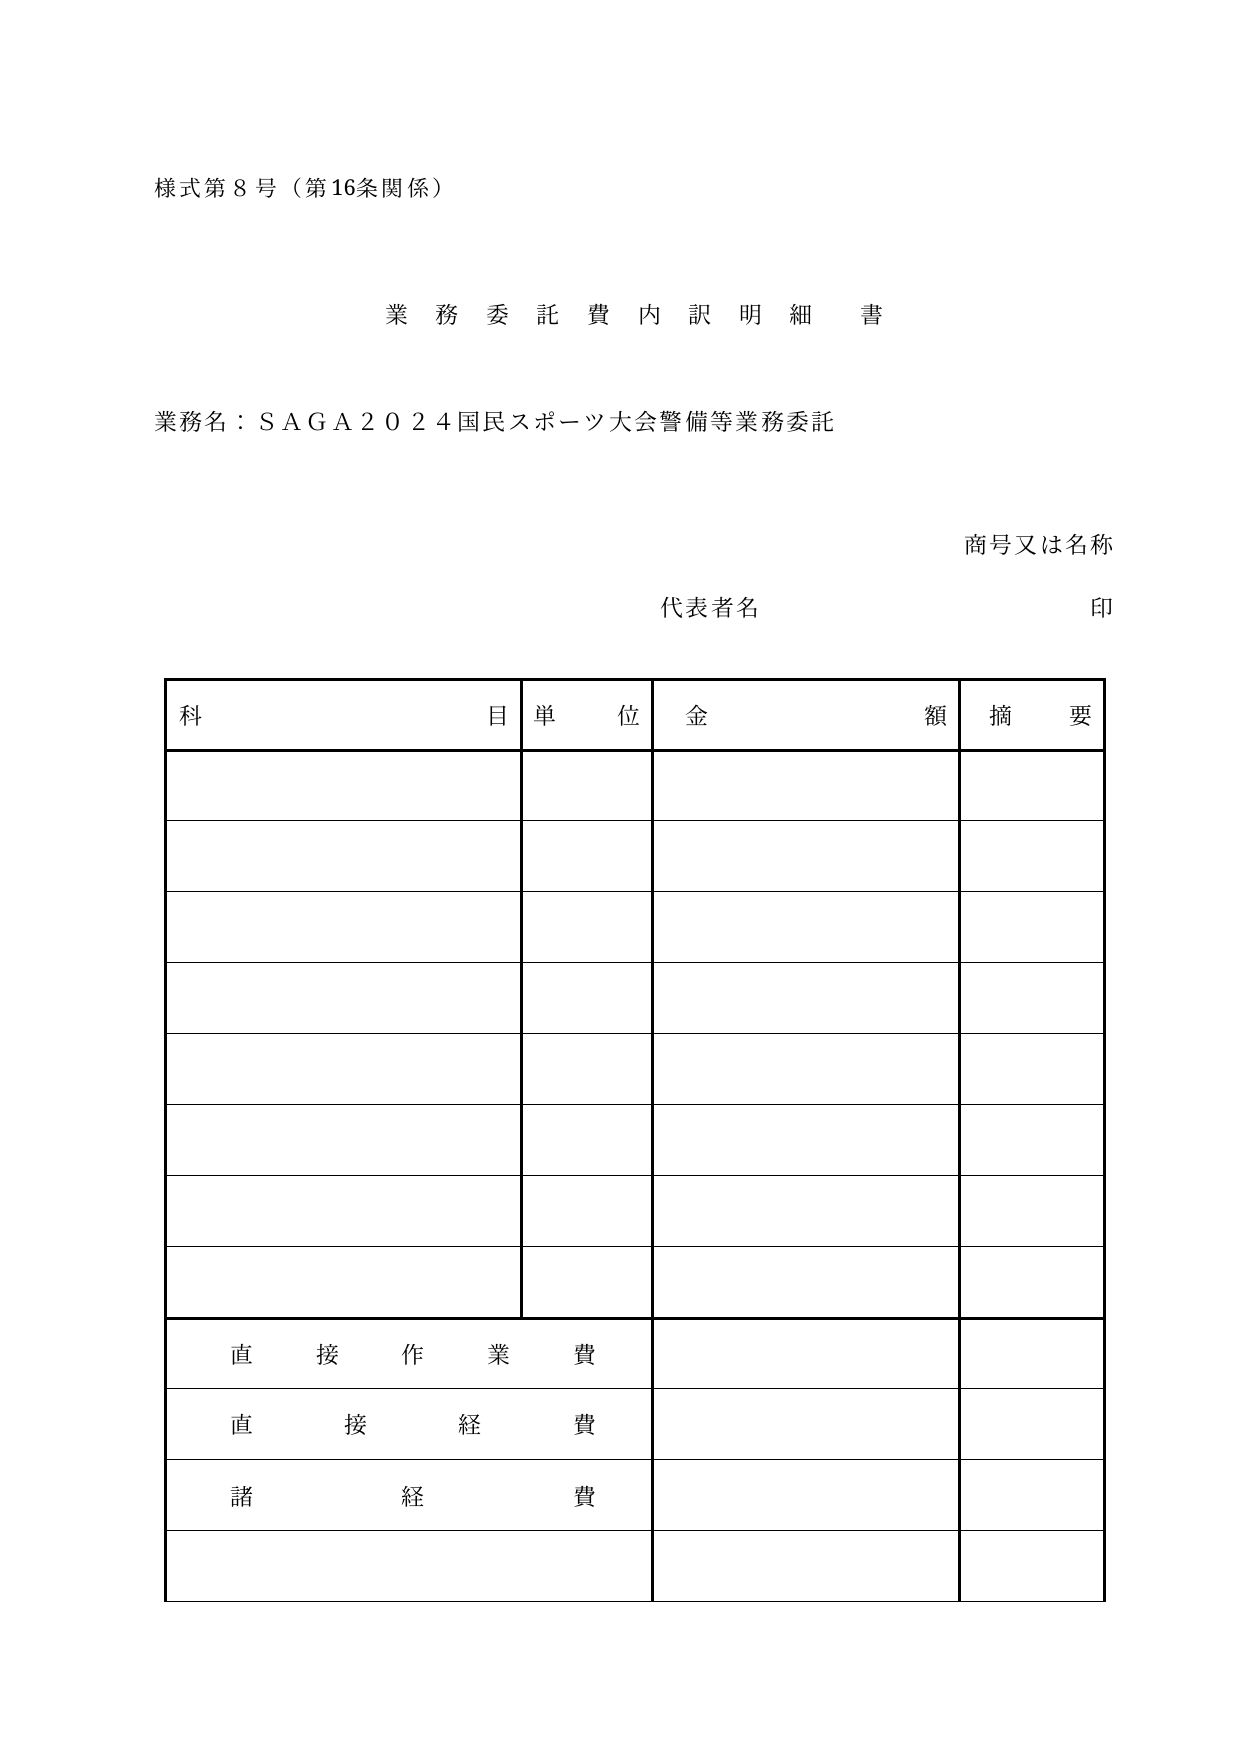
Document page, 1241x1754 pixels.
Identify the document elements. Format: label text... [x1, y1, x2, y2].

table_cell [654, 1531, 958, 1601]
table_cell [961, 1531, 1103, 1601]
table_cell [961, 1176, 1103, 1246]
table_cell [654, 1176, 958, 1246]
table_cell [167, 1176, 520, 1246]
table_cell [961, 1389, 1103, 1459]
table_cell [167, 1247, 520, 1317]
text 様式第８号（第16条関係） [154, 166, 1116, 208]
table_cell [654, 1105, 958, 1175]
table_cell 直接経費 [167, 1389, 651, 1459]
table_cell [523, 963, 651, 1033]
text 業務委託費内訳明細書 [154, 293, 1116, 334]
table_cell [654, 1460, 958, 1530]
table_cell [167, 752, 520, 820]
table_cell [523, 1247, 651, 1317]
table_header 単位 [523, 681, 651, 749]
table_cell [654, 1247, 958, 1317]
table_cell [961, 1247, 1103, 1317]
table_cell [167, 1105, 520, 1175]
table_cell [961, 1034, 1103, 1104]
table_header 科目 [167, 681, 520, 749]
table_cell [961, 752, 1103, 820]
table_cell [523, 821, 651, 891]
table_cell [961, 892, 1103, 962]
table_cell [654, 1320, 958, 1388]
table_cell 直接作業費 [167, 1320, 651, 1388]
table_cell [523, 1176, 651, 1246]
text 代表者名 印 [154, 586, 1116, 628]
table_cell [523, 1105, 651, 1175]
table_cell [654, 892, 958, 962]
table_cell [961, 1320, 1103, 1388]
table_cell [167, 892, 520, 962]
table_header 金額 [654, 681, 958, 749]
text 商号又は名称 [154, 523, 1116, 564]
table_cell [167, 963, 520, 1033]
table_cell [523, 1034, 651, 1104]
table_cell [523, 892, 651, 962]
table_cell [523, 752, 651, 820]
table_cell [654, 1389, 958, 1459]
text 業務名：ＳＡＧＡ２０２４国民スポーツ大会警備等業務委託 [154, 399, 1116, 441]
table_cell [961, 963, 1103, 1033]
table_header 摘要 [961, 681, 1103, 749]
table_cell [167, 821, 520, 891]
table_cell [654, 821, 958, 891]
table_cell 諸経費 [167, 1460, 651, 1530]
table_cell [961, 1460, 1103, 1530]
table_cell [961, 1105, 1103, 1175]
table_cell [654, 1034, 958, 1104]
table_cell [654, 752, 958, 820]
table_cell [654, 963, 958, 1033]
table_cell [961, 821, 1103, 891]
table_cell [167, 1531, 651, 1601]
table_cell [167, 1034, 520, 1104]
